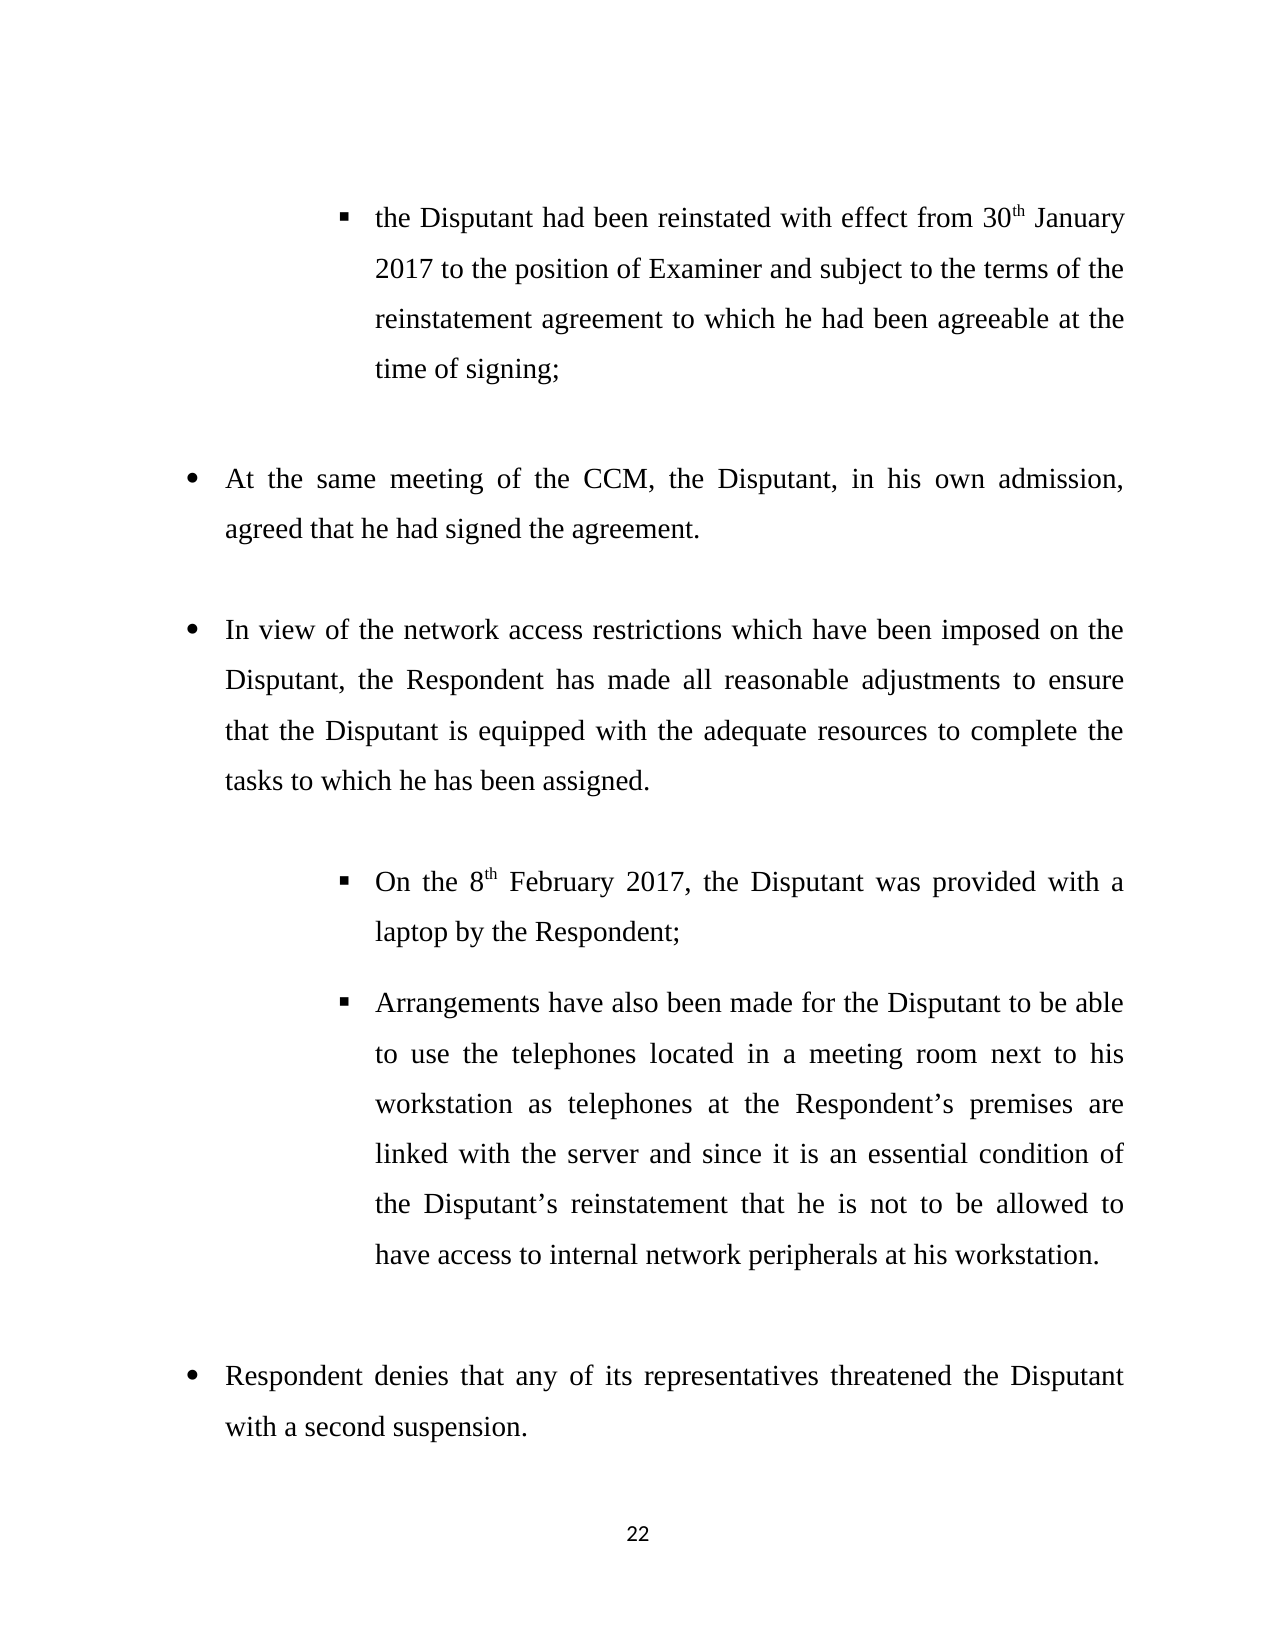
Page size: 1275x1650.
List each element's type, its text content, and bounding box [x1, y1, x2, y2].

list On the 8th February 2017, the Disputant was provided with a laptop by the Respondent; [337, 864, 1125, 948]
list the Disputant had been reinstated with effect from 30th January 2017 to the position of Examiner and subject to the terms of the reinstatement agreement to which he had been agreeable at the time of signing; [337, 200, 1125, 385]
list In view of the network access restrictions which have been imposed on the Disputant, the Respondent has made all reasonable adjustments to ensure that the Disputant is equipped with the adequate resources to complete the tasks to which he has been assigned. [187, 612, 1125, 797]
list At the same meeting of the CCM, the Disputant, in his own admission, agreed that he had signed the agreement. [187, 461, 1125, 545]
list Respondent denies that any of its representatives threatened the Disputant with a second suspension. [187, 1358, 1125, 1442]
list Arrangements have also been made for the Disputant to be able to use the telephones located in a meeting room next to his workstation as telephones at the Respondent’s premises are linked with the server and since it is an essential condition of the Disputant’s reinstatement that he is not to be allowed to have access to internal network peripherals at his workstation. [337, 985, 1125, 1271]
